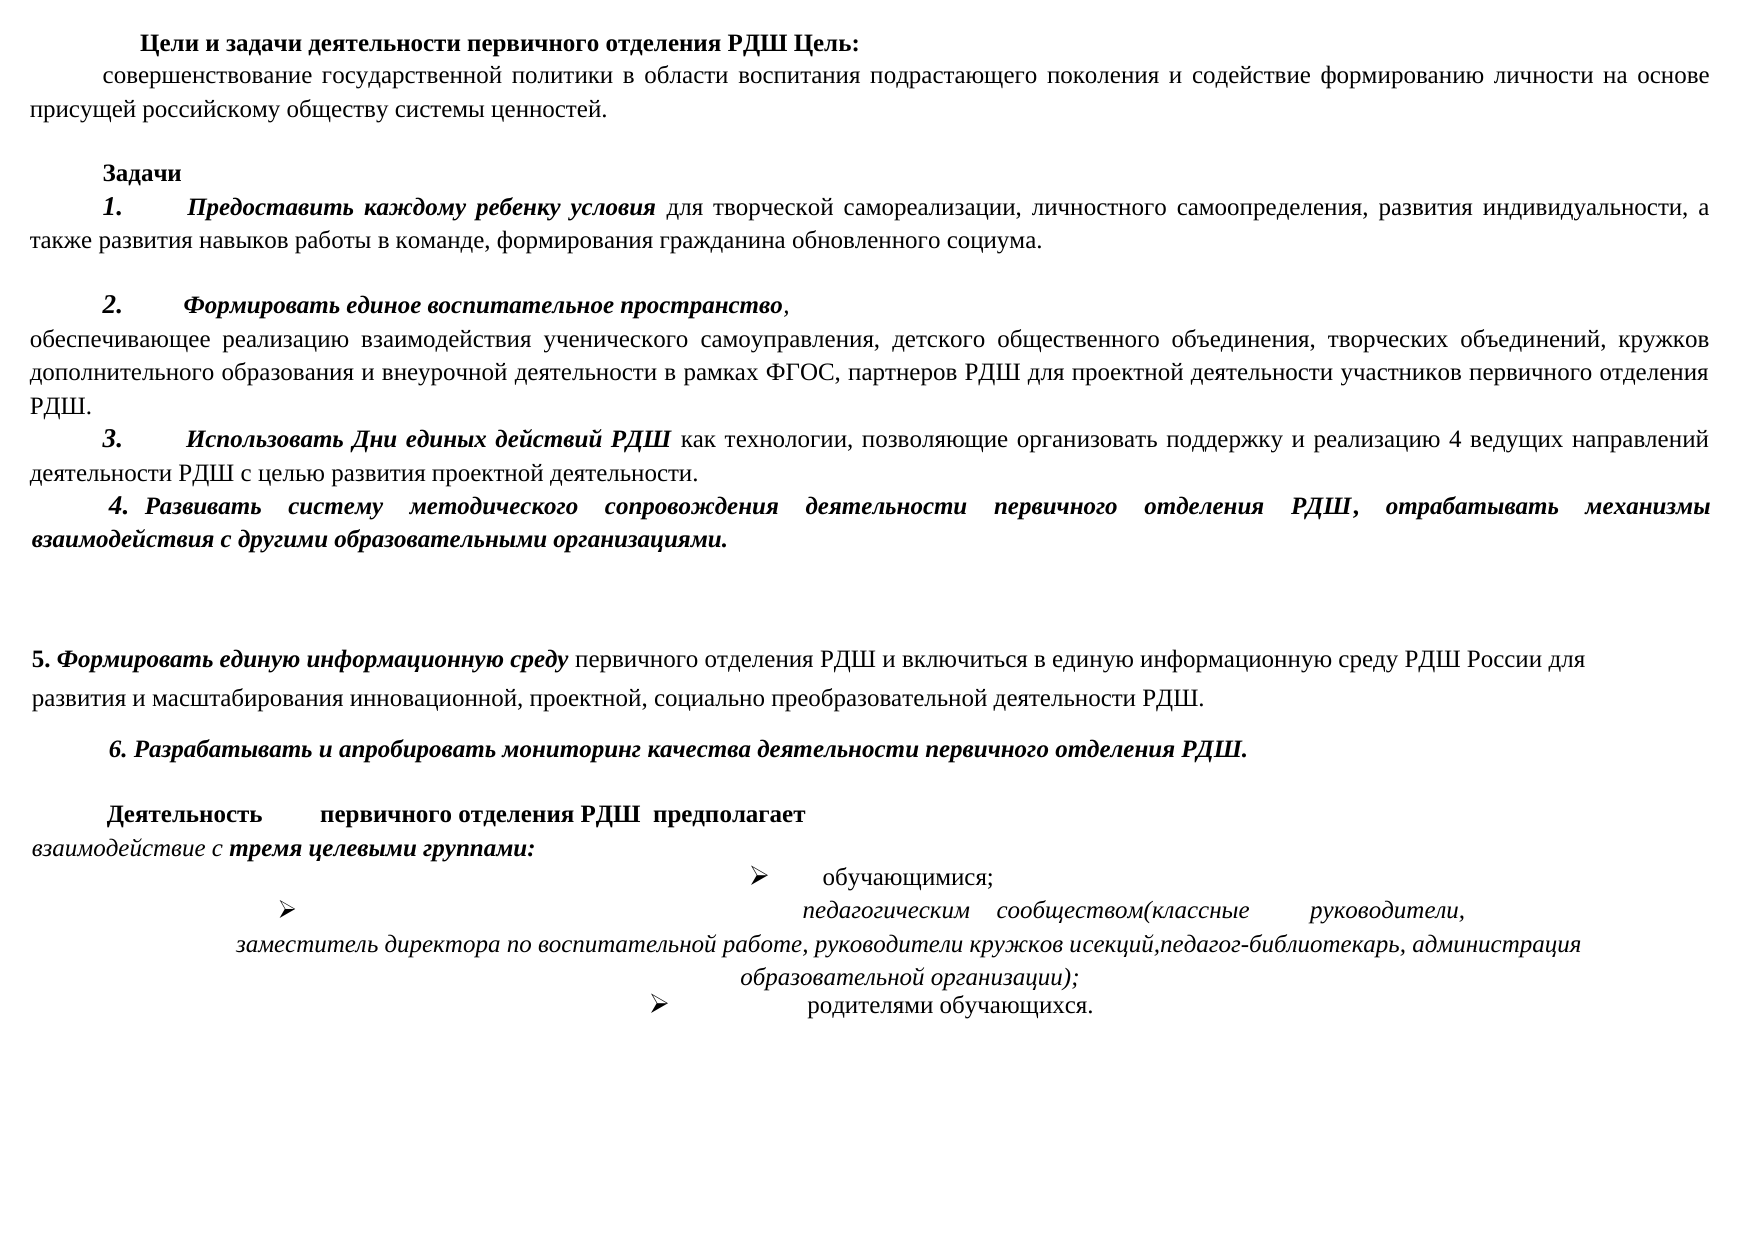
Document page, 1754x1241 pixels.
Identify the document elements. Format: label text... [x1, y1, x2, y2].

list родителями обучающихся. [29, 992, 1713, 1019]
list обучающимися; [29, 864, 1713, 891]
text заместитель директора по воспитательной работе, руководители кружков и секций,педагог-библиотекарь, администрация [107, 925, 1711, 959]
text образовательной организации); [107, 959, 1713, 992]
text 5. Формировать единую информационную среду первичного отделения РДШ и включиться в единую информационную среду РДШ России для развития и масштабирования инновационной, проектной, социально преобразовательной деятельности РДШ. [32, 637, 1642, 714]
list педагогическим сообществом(классные руководители, [29, 892, 1713, 925]
subtitle Задачи [29, 155, 1713, 188]
text взаимодействие с тремя целевыми группами: [32, 830, 1713, 864]
list Использовать Дни единых действий РДШ как технологии, позволяющие организовать поддержку и реализацию 4 ведущих направлений деятельности РДШ с целью развития проектной деятельности. [29, 421, 1711, 488]
text совершенствование государственной политики в области воспитания подрастающего поколения и содействие формированию личности на основе присущей российскому обществу системы ценностей. [29, 57, 1711, 124]
text обеспечивающее реализацию взаимодействия ученического самоуправления, детского общественного объединения, творческих объединений, кружков дополнительного образования и внеурочной деятельности в рамках ФГОС, партнеров РДШ для проектной деятельности участников первичного отделения РДШ. [29, 320, 1711, 421]
text 6. Разрабатывать и апробировать мониторинг качества деятельности первичного отделения РДШ. [32, 730, 1711, 764]
list Предоставить каждому ребенку условия для творческой самореализации, личностного самоопределения, развития индивидуальности, а также развития навыков работы в команде, формирования гражданина обновленного социума. [29, 188, 1711, 256]
subtitle Формировать единое воспитательное пространство, [29, 287, 1713, 320]
list Развивать систему методического сопровождения деятельности первичного отделения РДШ, отрабатывать механизмы взаимодействия с другими образовательными организациями. [32, 488, 1711, 554]
subtitle Цели и задачи деятельности первичного отделения РДШ Цель: [104, 29, 1600, 57]
text Деятельность первичного отделения РДШ предполагает [107, 796, 1713, 830]
